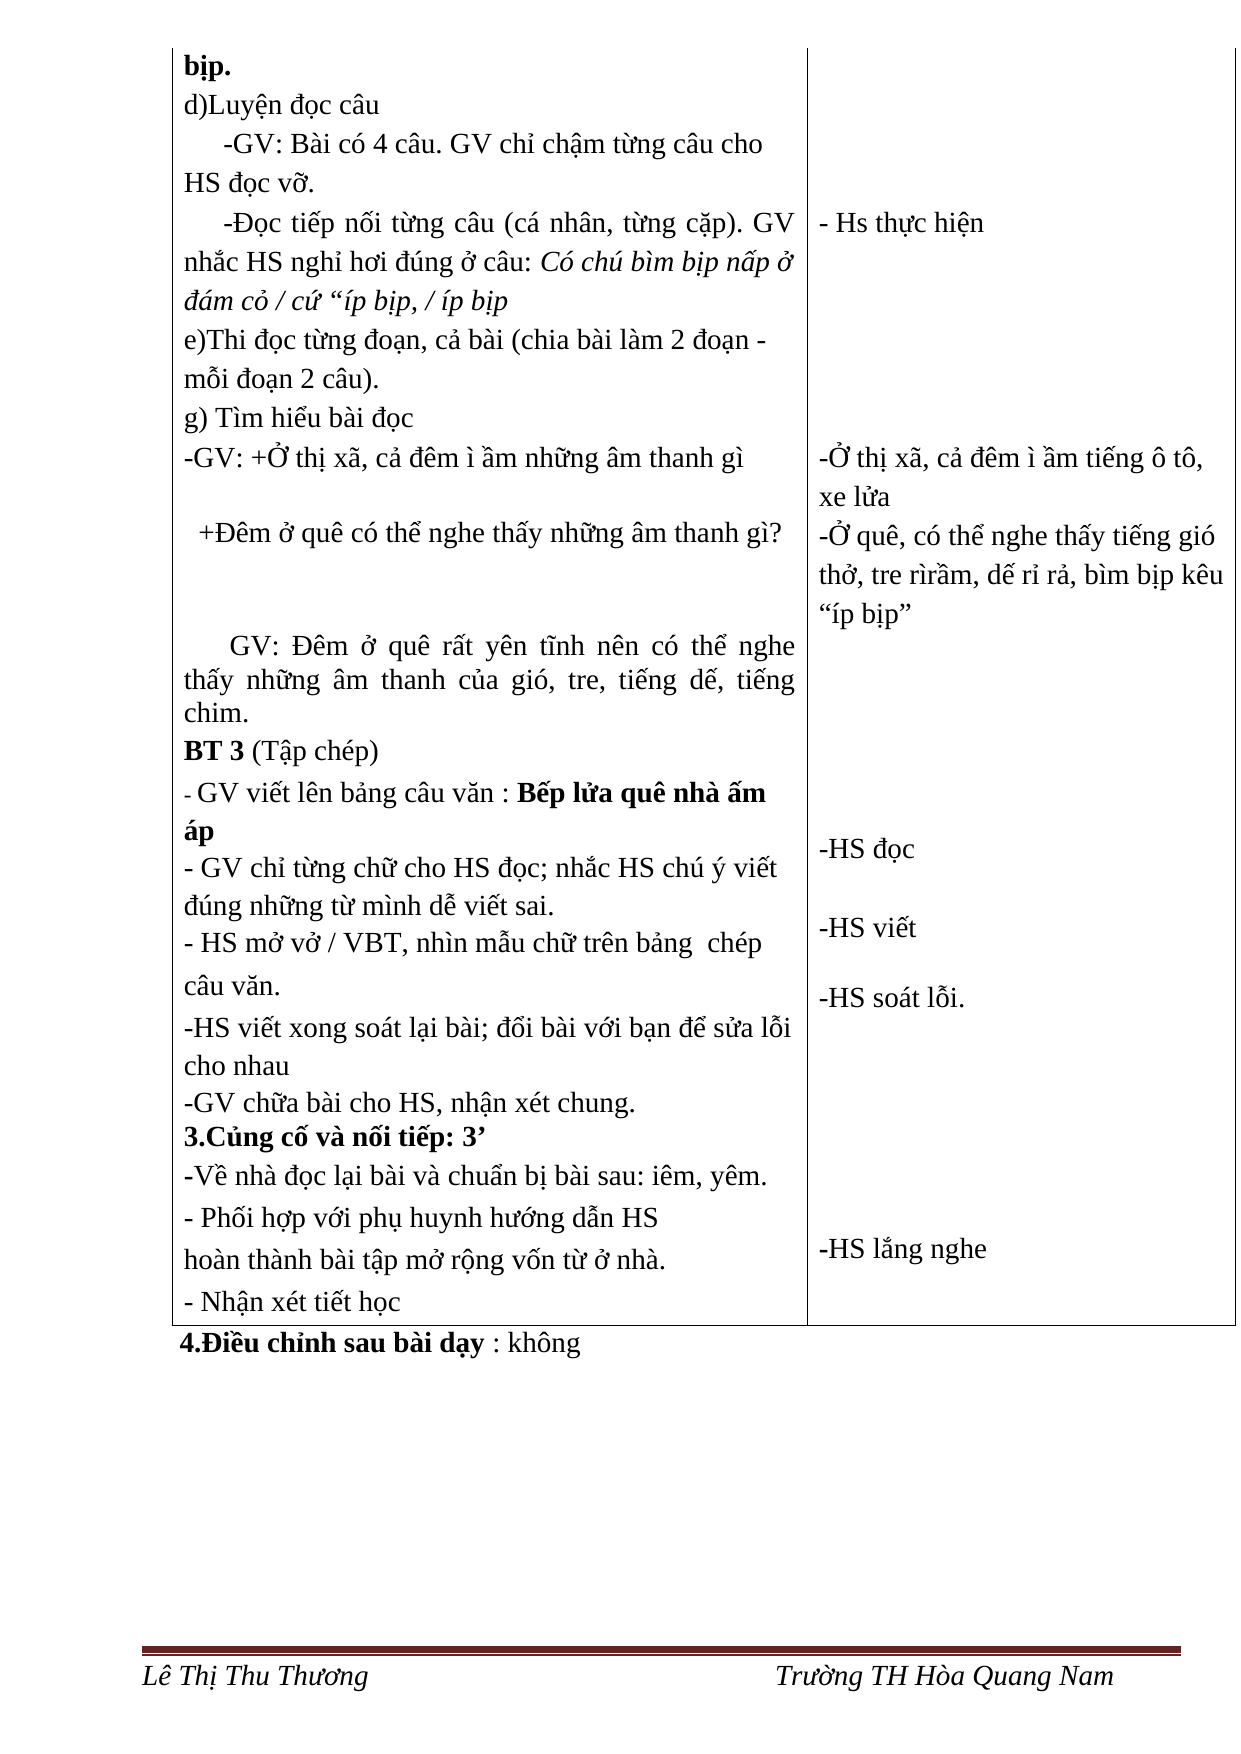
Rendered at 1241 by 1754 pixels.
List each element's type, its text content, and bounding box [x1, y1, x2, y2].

text 4.Điều chỉnh sau bài dạy : không [179, 1326, 1181, 1359]
table_cell 3.Củng cố và nối tiếp: 3’ -Về nhà đọc lại bài và chuẩn bị bài sau: iêm, yêm. - Phối hợp với phụ huynh hướng dẫn HS hoàn thành bài tập mở rộng vốn từ ở nhà. - Nhận xét tiết học [173, 1119, 807, 1324]
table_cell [173, 48, 807, 1119]
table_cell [808, 48, 1235, 1119]
table_cell -HS lắng nghe [808, 1119, 1235, 1324]
